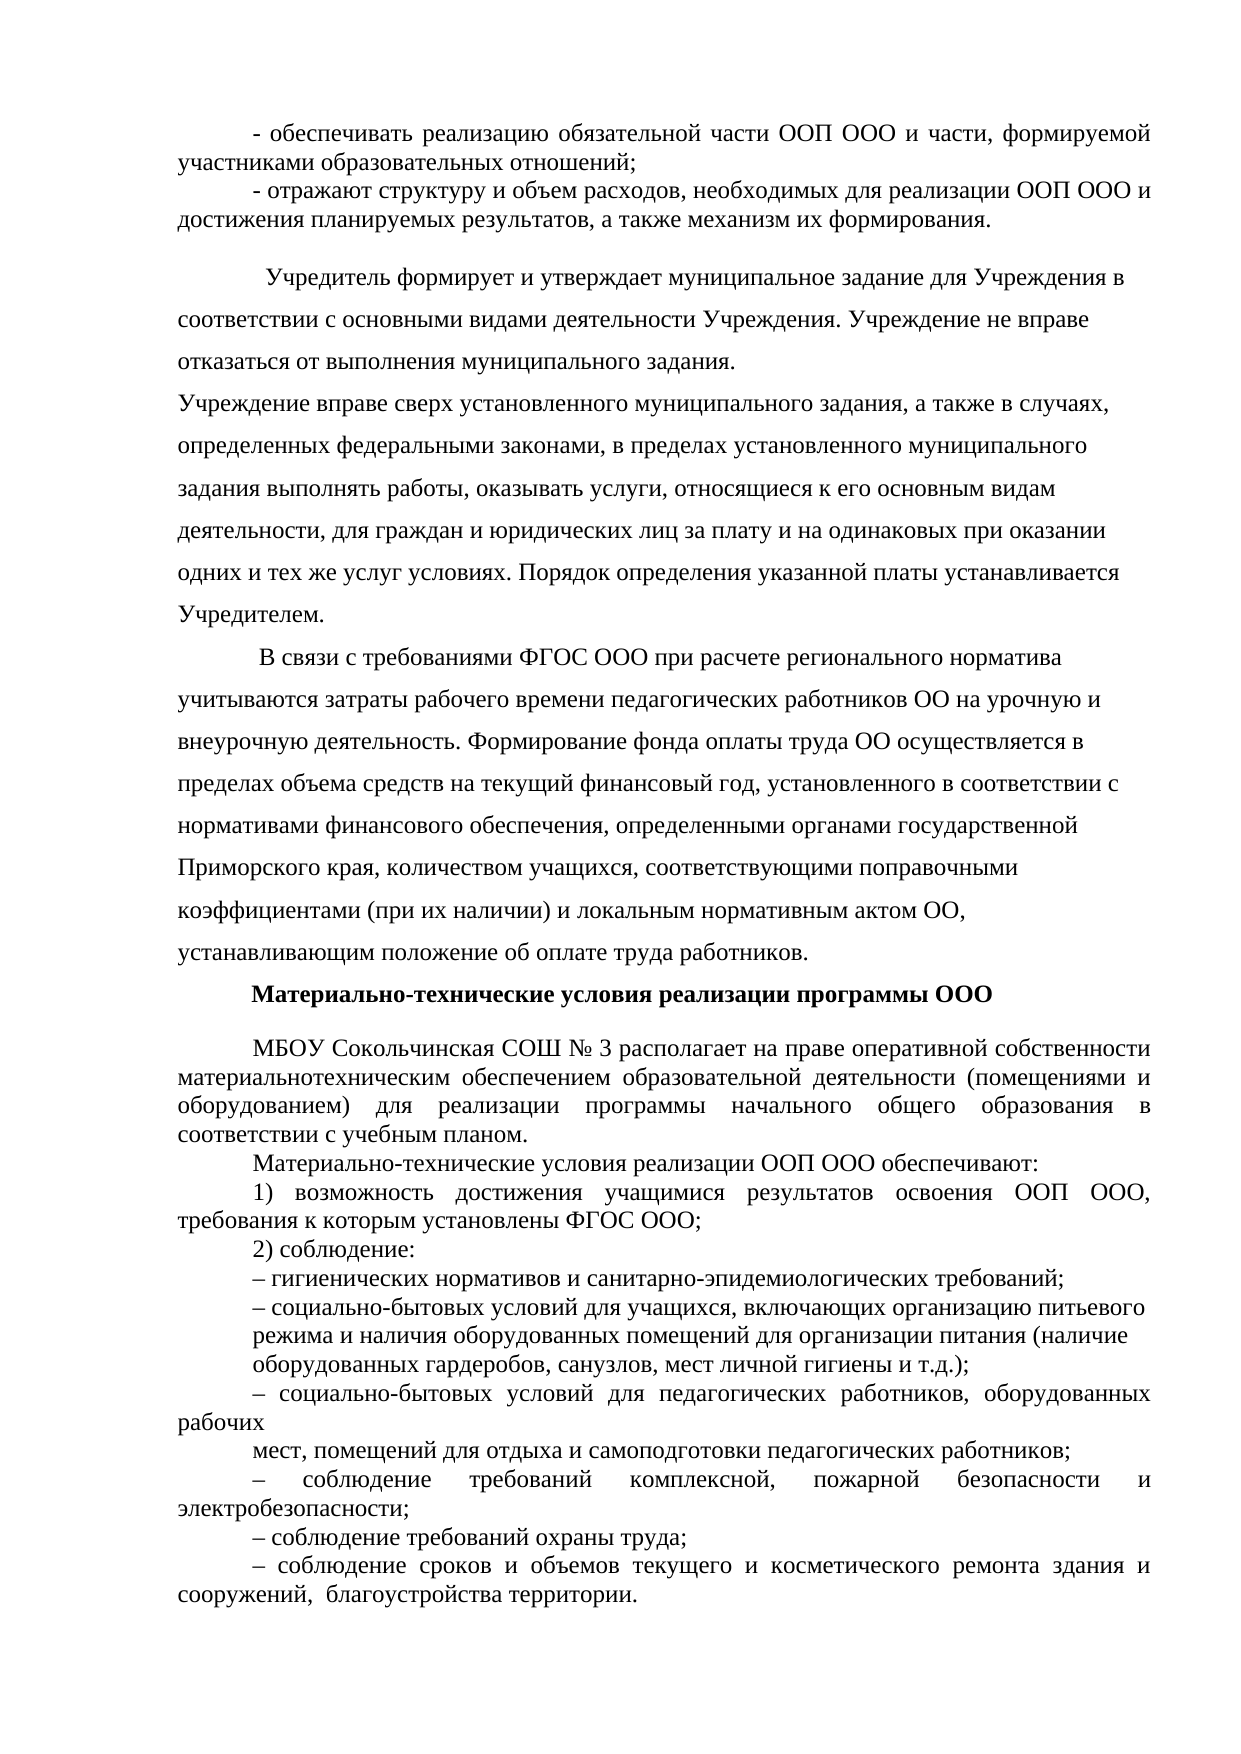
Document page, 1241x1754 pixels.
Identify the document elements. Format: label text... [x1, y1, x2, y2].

text Материально-технические условия реализации ООП ООО обеспечивают: [177, 1148, 1152, 1177]
text оборудованных гардеробов, санузлов, мест личной гигиены и т.д.); [177, 1349, 1152, 1378]
text - обеспечивать реализацию обязательной части ООП ООО и части, формируемой участниками образовательных отношений; [177, 118, 1152, 176]
text – социально-бытовых условий для учащихся, включающих организацию питьевого [177, 1292, 1152, 1320]
text - отражают структуру и объем расходов, необходимых для реализации ООП ООО и достижения планируемых результатов, а также механизм их формирования. [177, 176, 1152, 233]
text – гигиенических нормативов и санитарно-эпидемиологических требований; [177, 1263, 1152, 1292]
text отказаться от выполнения муниципального задания. [177, 346, 1152, 375]
text – соблюдение требований комплексной, пожарной безопасности и электробезопасности; [177, 1464, 1152, 1522]
text режима и наличия оборудованных помещений для организации питания (наличие [177, 1320, 1152, 1349]
text – социально-бытовых условий для педагогических работников, оборудованных рабочих [177, 1378, 1152, 1435]
text В связи с требованиями ФГОС ООО при расчете регионального норматива учитываются затраты рабочего времени педагогических работников ОО на урочную и внеурочную деятельность. Формирование фонда оплаты труда ОО осуществляется в пределах объема средств на текущий финансовый год, установленного в соответствии с нормативами финансового обеспечения, определенными органами государственной Приморского края, количеством учащихся, соответствующими поправочными коэффициентами (при их наличии) и локальным нормативным актом ОО, устанавливающим положение об оплате труда работников. [177, 642, 1152, 966]
text – соблюдение требований охраны труда; [177, 1522, 1152, 1550]
text – соблюдение сроков и объемов текущего и косметического ремонта здания и сооружений, благоустройства территории. [177, 1550, 1152, 1608]
text мест, помещений для отдыха и самоподготовки педагогических работников; [177, 1435, 1152, 1464]
text 1) возможность достижения учащимися результатов освоения ООП ООО, требования к которым установлены ФГОС ООО; [177, 1177, 1152, 1234]
text Учредитель формирует и утверждает муниципальное задание для Учреждения в соответствии с основными видами деятельности Учреждения. Учреждение не вправе [177, 262, 1152, 333]
text определенных федеральными законами, в пределах установленного муниципального задания выполнять работы, оказывать услуги, относящиеся к его основным видам деятельности, для граждан и юридических лиц за плату и на одинаковых при оказании одних и тех же услуг условиях. Порядок определения указанной платы устанавливается Учредителем. [177, 431, 1152, 628]
text 2) соблюдение: [177, 1234, 1152, 1263]
text Учреждение вправе сверх установленного муниципального задания, а также в случаях, [177, 388, 1152, 417]
text Материально-технические условия реализации программы ООО [177, 979, 1152, 1008]
text МБОУ Сокольчинская СОШ № 3 располагает на праве оперативной собственности материальнотехническим обеспечением образовательной деятельности (помещениями и оборудованием) для реализации программы начального общего образования в соответствии с учебным планом. [177, 1033, 1152, 1148]
